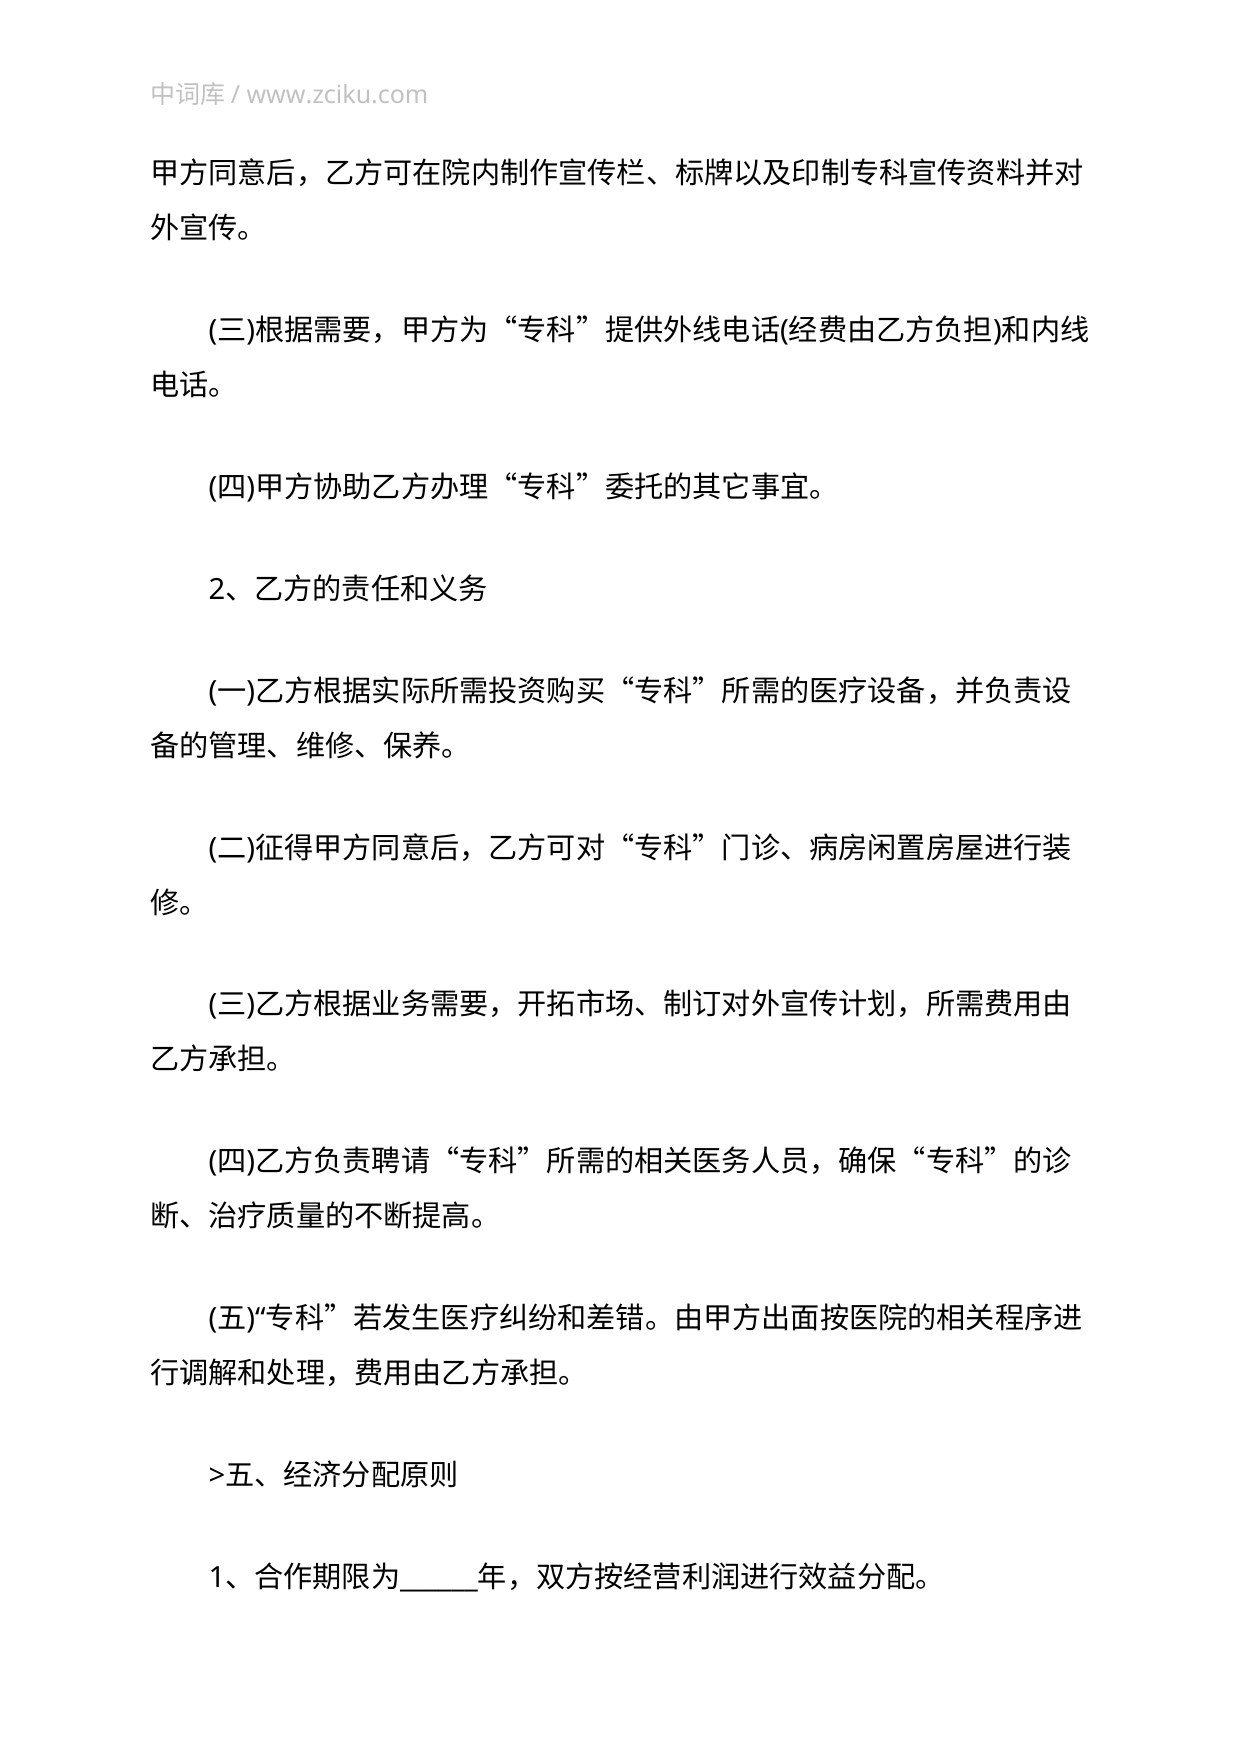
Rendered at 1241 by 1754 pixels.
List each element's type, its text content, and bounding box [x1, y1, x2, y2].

text (三)乙方根据业务需要，开拓市场、制订对外宣传计划，所需费用由乙方承担。 [150, 981, 1090, 1078]
text (五)“专科”若发生医疗纠纷和差错。由甲方出面按医院的相关程序进行调解和处理，费用由乙方承担。 [150, 1294, 1090, 1392]
text >五、经济分配原则 [150, 1451, 1090, 1494]
text (四)乙方负责聘请“专科”所需的相关医务人员，确保“专科”的诊断、治疗质量的不断提高。 [150, 1138, 1090, 1235]
text 2、乙方的责任和义务 [150, 565, 1090, 608]
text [150, 150, 1090, 247]
text (四)甲方协助乙方办理“专科”委托的其它事宜。 [150, 463, 1090, 506]
text (一)乙方根据实际所需投资购买“专科”所需的医疗设备，并负责设备的管理、维修、保养。 [150, 667, 1090, 765]
text (二)征得甲方同意后，乙方可对“专科”门诊、病房闲置房屋进行装修。 [150, 824, 1090, 921]
text (三)根据需要，甲方为“专科”提供外线电话(经费由乙方负担)和内线电话。 [150, 307, 1090, 404]
text 1、合作期限为______年，双方按经营利润进行效益分配。 [150, 1553, 1090, 1596]
